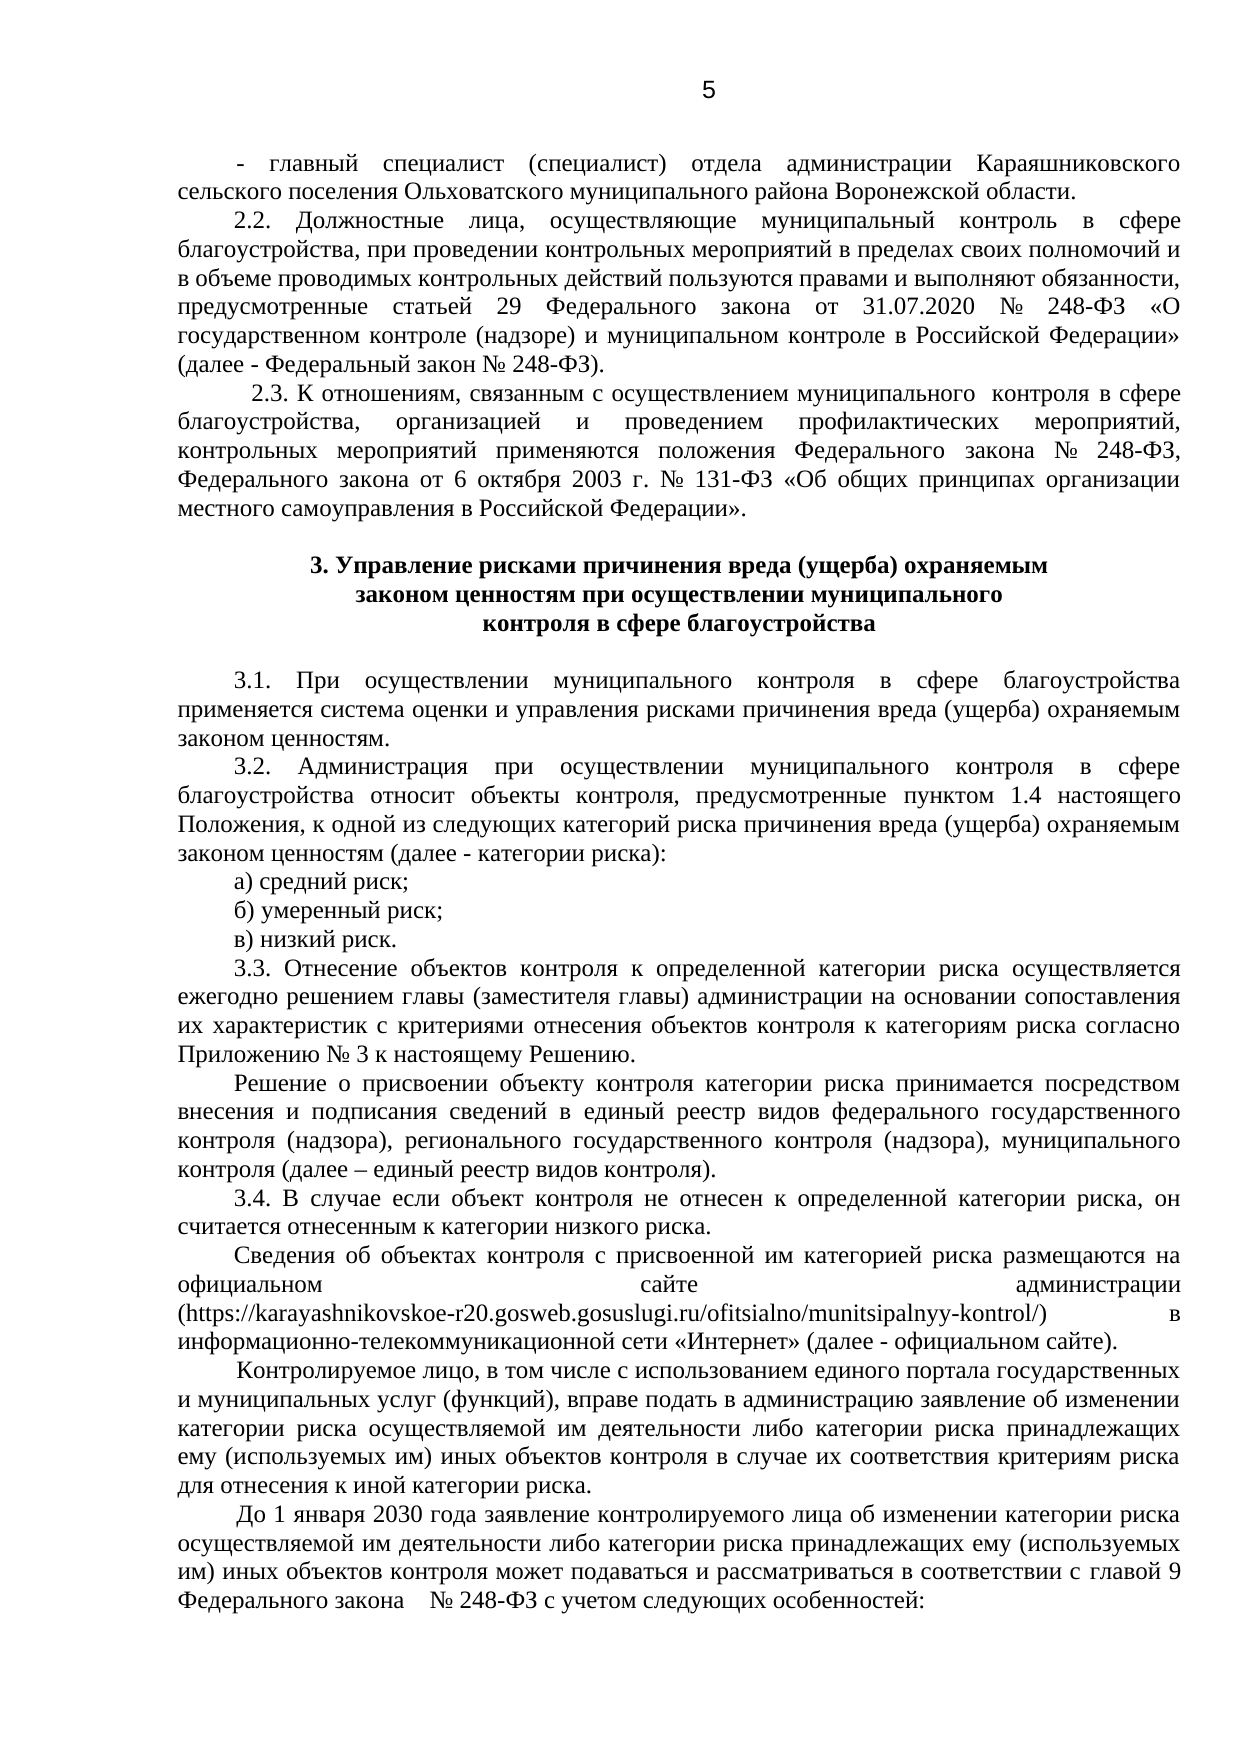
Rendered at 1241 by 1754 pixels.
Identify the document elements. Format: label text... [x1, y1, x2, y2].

text 3.3. Отнесение объектов контроля к определенной категории риска осуществляется ежегодно решением главы (заместителя главы) администрации на основании сопоставления их характеристик с критериями отнесения объектов контроля к категориям риска согласно Приложению № 3 к настоящему Решению. [177, 953, 1181, 1068]
text 3. Управление рисками причинения вреда (ущерба) охраняемым [177, 550, 1181, 579]
text 3.4. В случае если объект контроля не отнесен к определенной категории риска, он считается отнесенным к категории низкого риска. [177, 1183, 1181, 1240]
text Решение о присвоении объекту контроля категории риска принимается посредством внесения и подписания сведений в единый реестр видов федерального государственного контроля (надзора), регионального государственного контроля (надзора), муниципального контроля (далее – единый реестр видов контроля). [177, 1068, 1181, 1183]
text 2.3. К отношениям, связанным с осуществлением муниципального контроля в сфере благоустройства, организацией и проведением профилактических мероприятий, контрольных мероприятий применяются положения Федерального закона № 248-ФЗ, Федерального закона от 6 октября 2003 г. № 131-ФЗ «Об общих принципах организации местного самоуправления в Российской Федерации». [177, 378, 1181, 521]
text законом ценностям при осуществлении муниципального [177, 579, 1181, 608]
text а) средний риск; [177, 866, 1181, 895]
text - главный специалист (специалист) отдела администрации Караяшниковского сельского поселения Ольховатского муниципального района Воронежской области. [177, 148, 1181, 205]
text в) низкий риск. [177, 924, 1181, 953]
text 3.2. Администрация при осуществлении муниципального контроля в сфере благоустройства относит объекты контроля, предусмотренные пунктом 1.4 настоящего Положения, к одной из следующих категорий риска причинения вреда (ущерба) охраняемым законом ценностям (далее - категории риска): [177, 751, 1181, 866]
text контроля в сфере благоустройства [177, 608, 1181, 636]
text 3.1. При осуществлении муниципального контроля в сфере благоустройства применяется система оценки и управления рисками причинения вреда (ущерба) охраняемым законом ценностям. [177, 665, 1181, 751]
text До 1 января 2030 года заявление контролируемого лица об изменении категории риска осуществляемой им деятельности либо категории риска принадлежащих ему (используемых им) иных объектов контроля может подаваться и рассматриваться в соответствии с главой 9 Федерального закона № 248-ФЗ с учетом следующих особенностей: [177, 1499, 1181, 1614]
text 2.2. Должностные лица, осуществляющие муниципальный контроль в сфере благоустройства, при проведении контрольных мероприятий в пределах своих полномочий и в объеме проводимых контрольных действий пользуются правами и выполняют обязанности, предусмотренные статьей 29 Федерального закона от 31.07.2020 № 248-ФЗ «О государственном контроле (надзоре) и муниципальном контроле в Российской Федерации» (далее - Федеральный закон № 248-ФЗ). [177, 205, 1181, 378]
text Сведения об объектах контроля с присвоенной им категорией риска размещаются на официальном сайте администрации (https://karayashnikovskoe-r20.gosweb.gosuslugi.ru/ofitsialno/munitsipalnyy-kontrol/) в информационно-телекоммуникационной сети «Интернет» (далее - официальном сайте). [177, 1240, 1181, 1355]
text б) умеренный риск; [177, 895, 1181, 924]
text Контролируемое лицо, в том числе с использованием единого портала государственных и муниципальных услуг (функций), вправе подать в администрацию заявление об изменении категории риска осуществляемой им деятельности либо категории риска принадлежащих ему (используемых им) иных объектов контроля в случае их соответствия критериям риска для отнесения к иной категории риска. [177, 1355, 1181, 1499]
